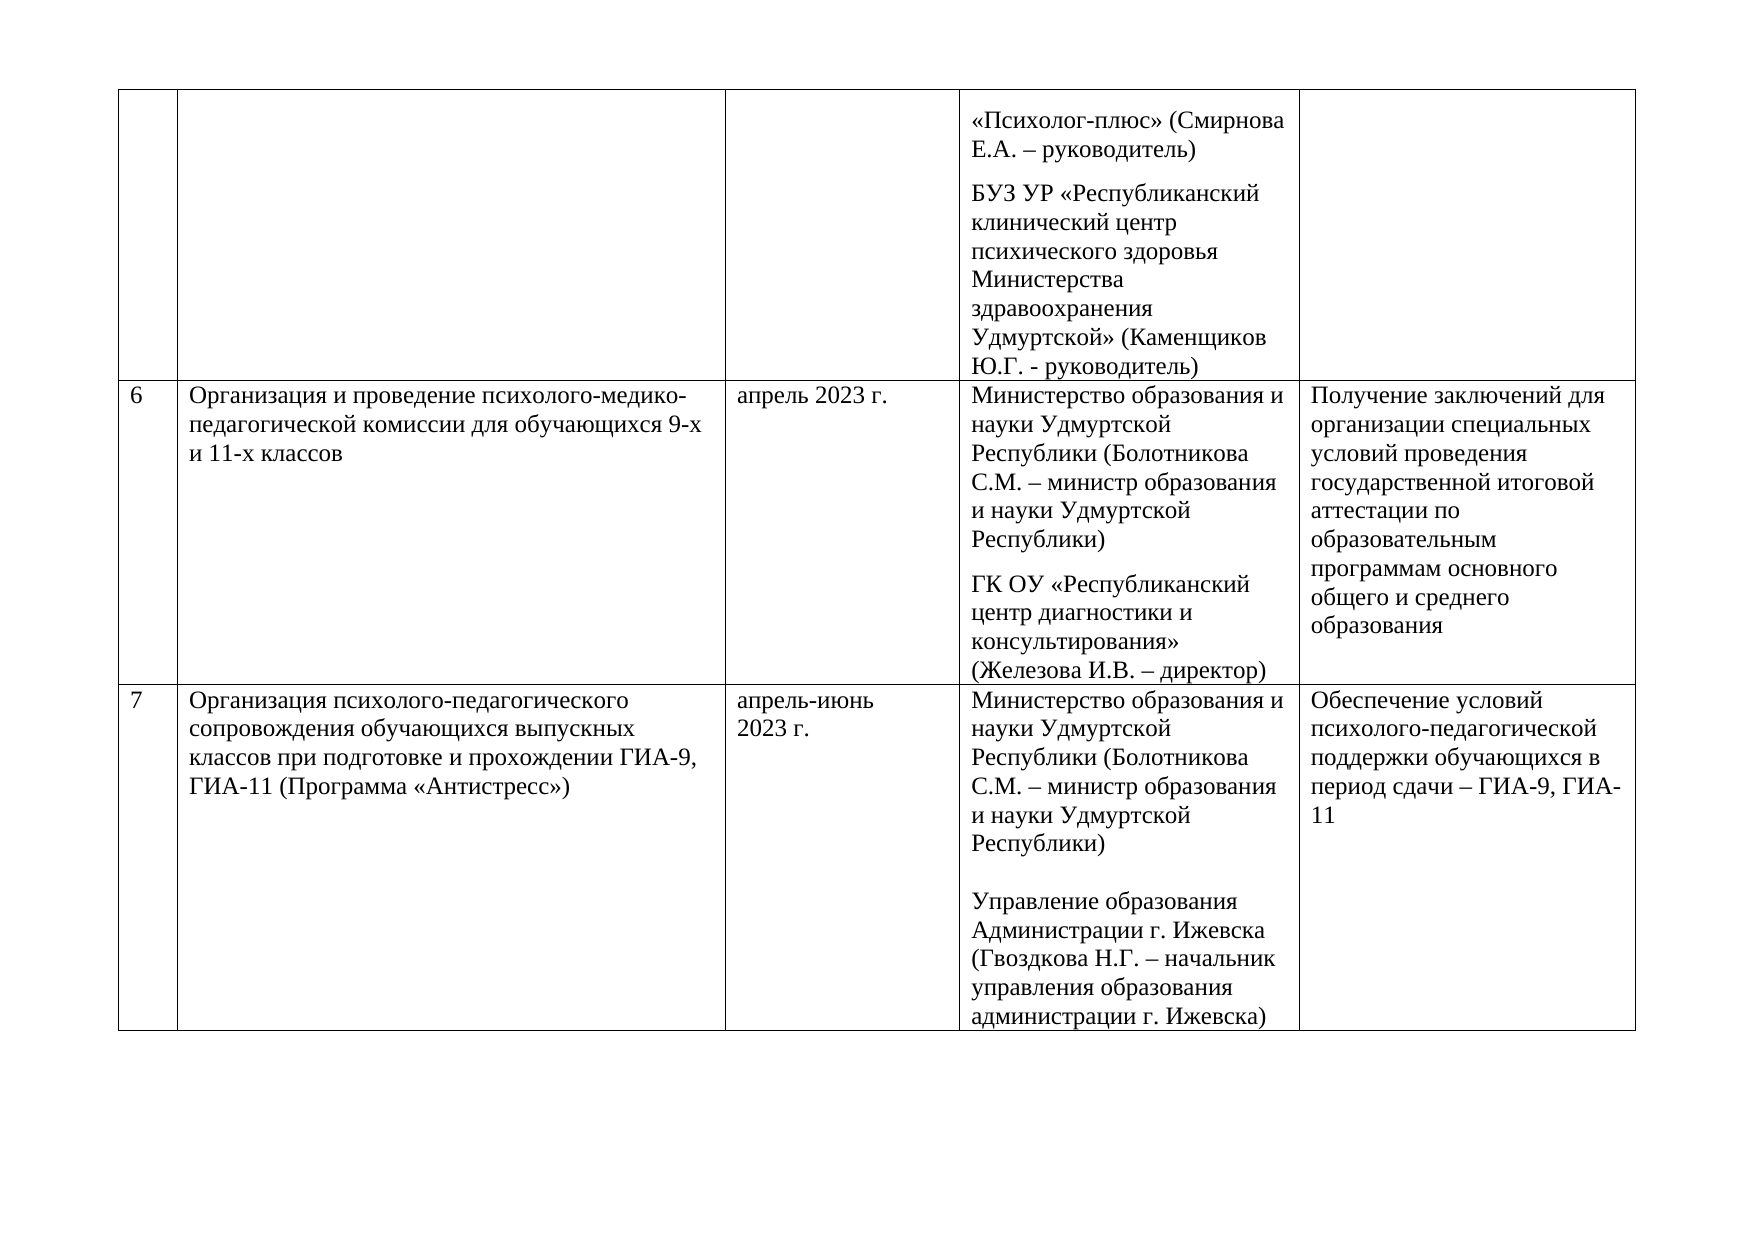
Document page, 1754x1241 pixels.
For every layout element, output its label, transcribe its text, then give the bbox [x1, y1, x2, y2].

table_cell Организация и проведение психолого-медико-педагогической комиссии для обучающихся 9-х и 11-х классов [178, 381, 725, 684]
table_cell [178, 685, 725, 1030]
table_cell 5 [119, 90, 177, 379]
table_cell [178, 90, 725, 379]
table_cell 6 [119, 381, 177, 684]
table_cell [1300, 685, 1635, 1030]
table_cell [726, 90, 959, 379]
table_cell Получение заключений для организации специальных условий проведения государственной итоговой аттестации по образовательным программам основного общего и среднего образования [1300, 381, 1635, 684]
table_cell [960, 685, 1299, 1030]
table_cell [1300, 90, 1635, 379]
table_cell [960, 90, 1299, 379]
table_cell апрель 2023 г. [726, 381, 959, 684]
table_cell Министерство образования и науки Удмуртской Республики (Болотникова С.М. – министр образования и науки Удмуртской Республики) ГК ОУ «Республиканский центр диагностики и консультирования» (Железова И.В. – директор) [960, 381, 1299, 684]
table_cell 7 [119, 685, 177, 1030]
table_cell апрель-июнь 2023 г. [726, 685, 959, 1030]
